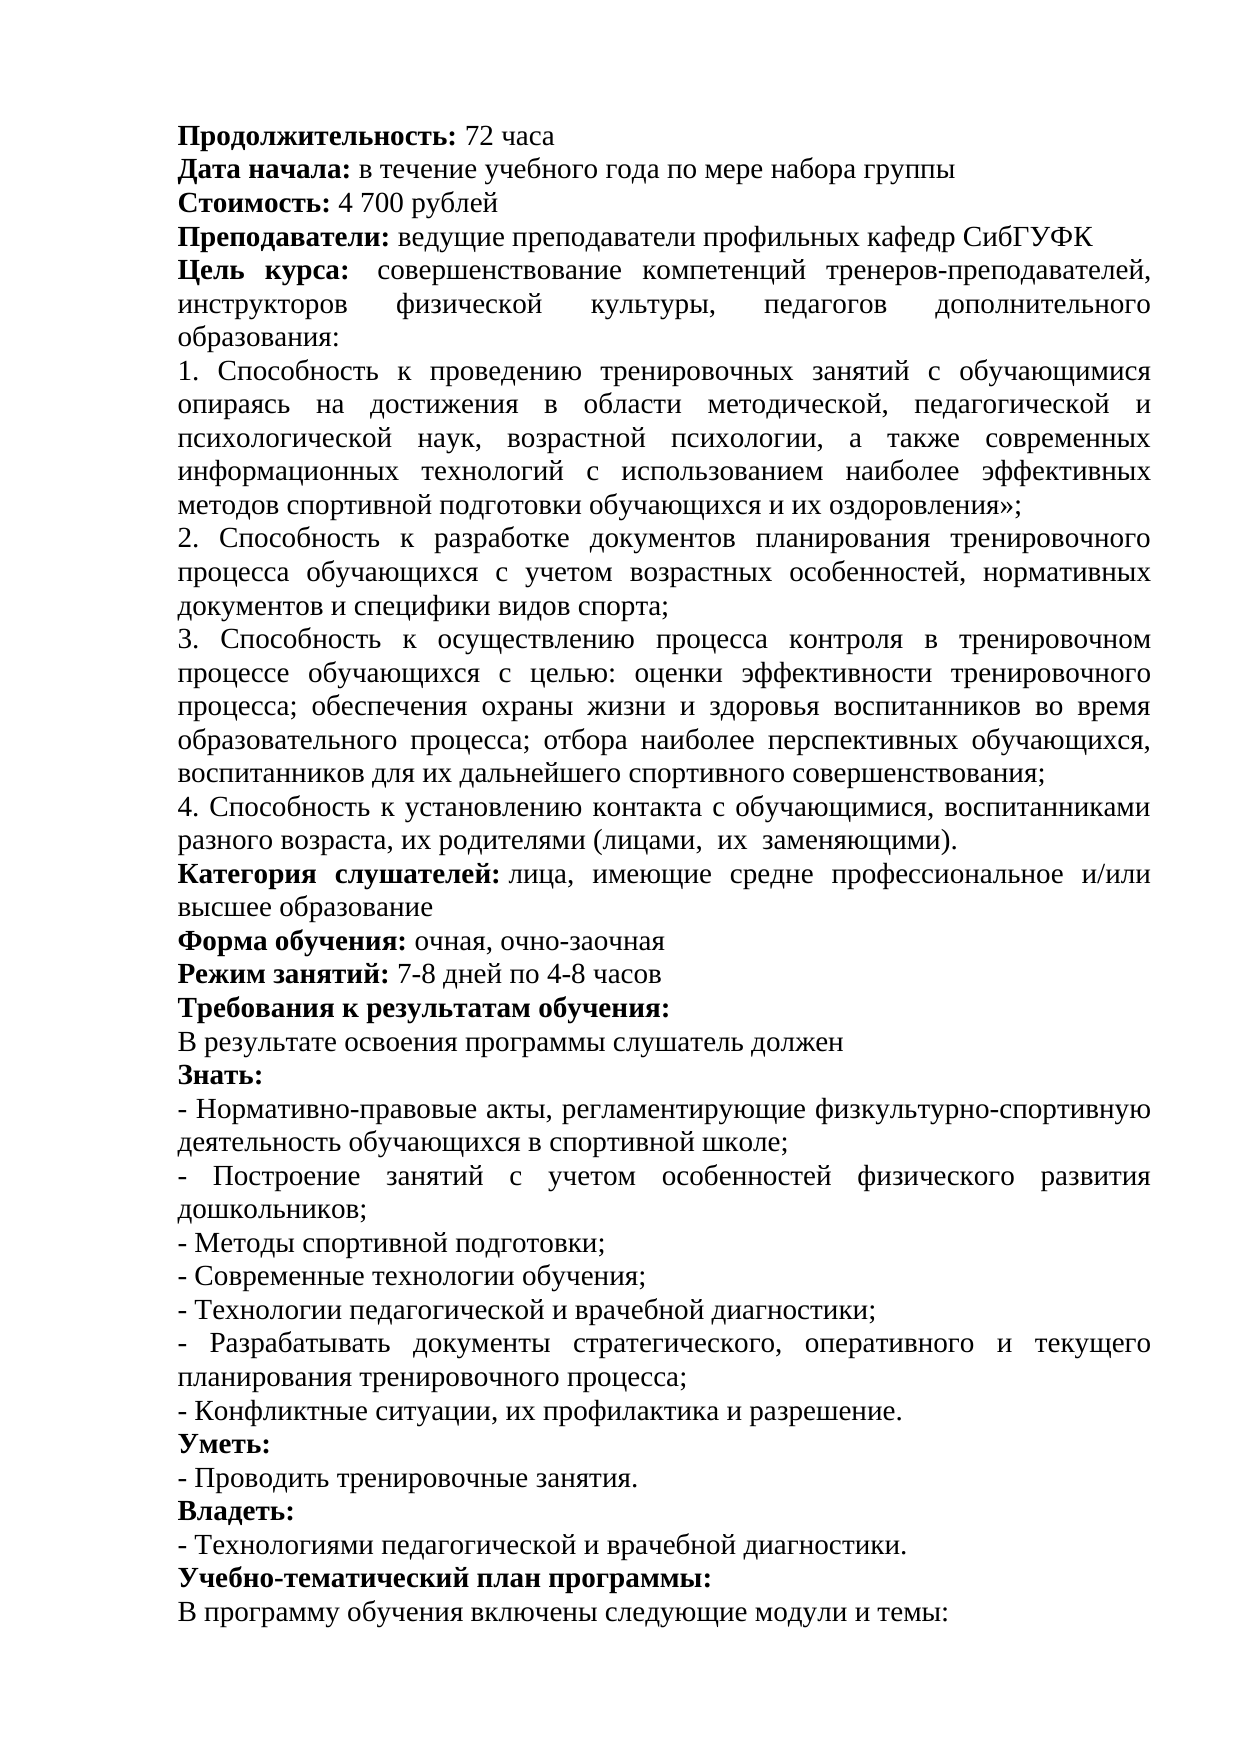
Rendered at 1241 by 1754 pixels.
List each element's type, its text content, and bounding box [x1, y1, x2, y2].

text 2. Способность к разработке документов планирования тренировочного процесса обучающихся с учетом возрастных особенностей, нормативных документов и специфики видов спорта; [177, 521, 1152, 621]
text - Разрабатывать документы стратегического, оперативного и текущего планирования тренировочного процесса; [177, 1326, 1152, 1393]
text Категория слушателей: лица, имеющие средне профессиональное и/или высшее образование [177, 856, 1152, 923]
text - Методы спортивной подготовки; [177, 1225, 1152, 1258]
text - Проводить тренировочные занятия. [177, 1460, 1152, 1493]
text Продолжительность: 72 часа [177, 118, 1152, 152]
text Стоимость: 4 700 рублей [177, 185, 1152, 219]
text Преподаватели: ведущие преподаватели профильных кафедр СибГУФК [177, 219, 1152, 252]
text Форма обучения: очная, очно-заочная [177, 923, 1152, 957]
text Учебно-тематический план программы: [177, 1560, 1152, 1594]
text 3. Способность к осуществлению процесса контроля в тренировочном процессе обучающихся с целью: оценки эффективности тренировочного процесса; обеспечения охраны жизни и здоровья воспитанников во время образовательного процесса; отбора наиболее перспективных обучающихся, воспитанников для их дальнейшего спортивного совершенствования; [177, 621, 1152, 789]
text Дата начала: в течение учебного года по мере набора группы [177, 152, 1152, 185]
text - Нормативно-правовые акты, регламентирующие физкультурно-спортивную деятельность обучающихся в спортивной школе; [177, 1091, 1152, 1158]
text - Технологии педагогической и врачебной диагностики; [177, 1292, 1152, 1326]
text 4. Способность к установлению контакта с обучающимися, воспитанниками разного возраста, их родителями (лицами, их заменяющими). [177, 789, 1152, 856]
text 1. Способность к проведению тренировочных занятий с обучающимися опираясь на достижения в области методической, педагогической и психологической наук, возрастной психологии, а также современных информационных технологий с использованием наиболее эффективных методов спортивной подготовки обучающихся и их оздоровления»; [177, 353, 1152, 521]
text - Технологиями педагогической и врачебной диагностики. [177, 1527, 1152, 1560]
text Владеть: [177, 1493, 1152, 1527]
text В программу обучения включены следующие модули и темы: [177, 1594, 1152, 1627]
text - Конфликтные ситуации, их профилактика и разрешение. [177, 1393, 1152, 1426]
text Режим занятий: 7-8 дней по 4-8 часов [177, 957, 1152, 990]
text - Построение занятий с учетом особенностей физического развития дошкольников; [177, 1158, 1152, 1225]
text В результате освоения программы слушатель должен [177, 1024, 1152, 1057]
text Знать: [177, 1057, 1152, 1091]
text Уметь: [177, 1426, 1152, 1460]
text - Современные технологии обучения; [177, 1258, 1152, 1292]
text Требования к результатам обучения: [177, 990, 1152, 1024]
text Цель курса: совершенствование компетенций тренеров-преподавателей, инструкторов физической культуры, педагогов дополнительного образования: [177, 252, 1152, 353]
